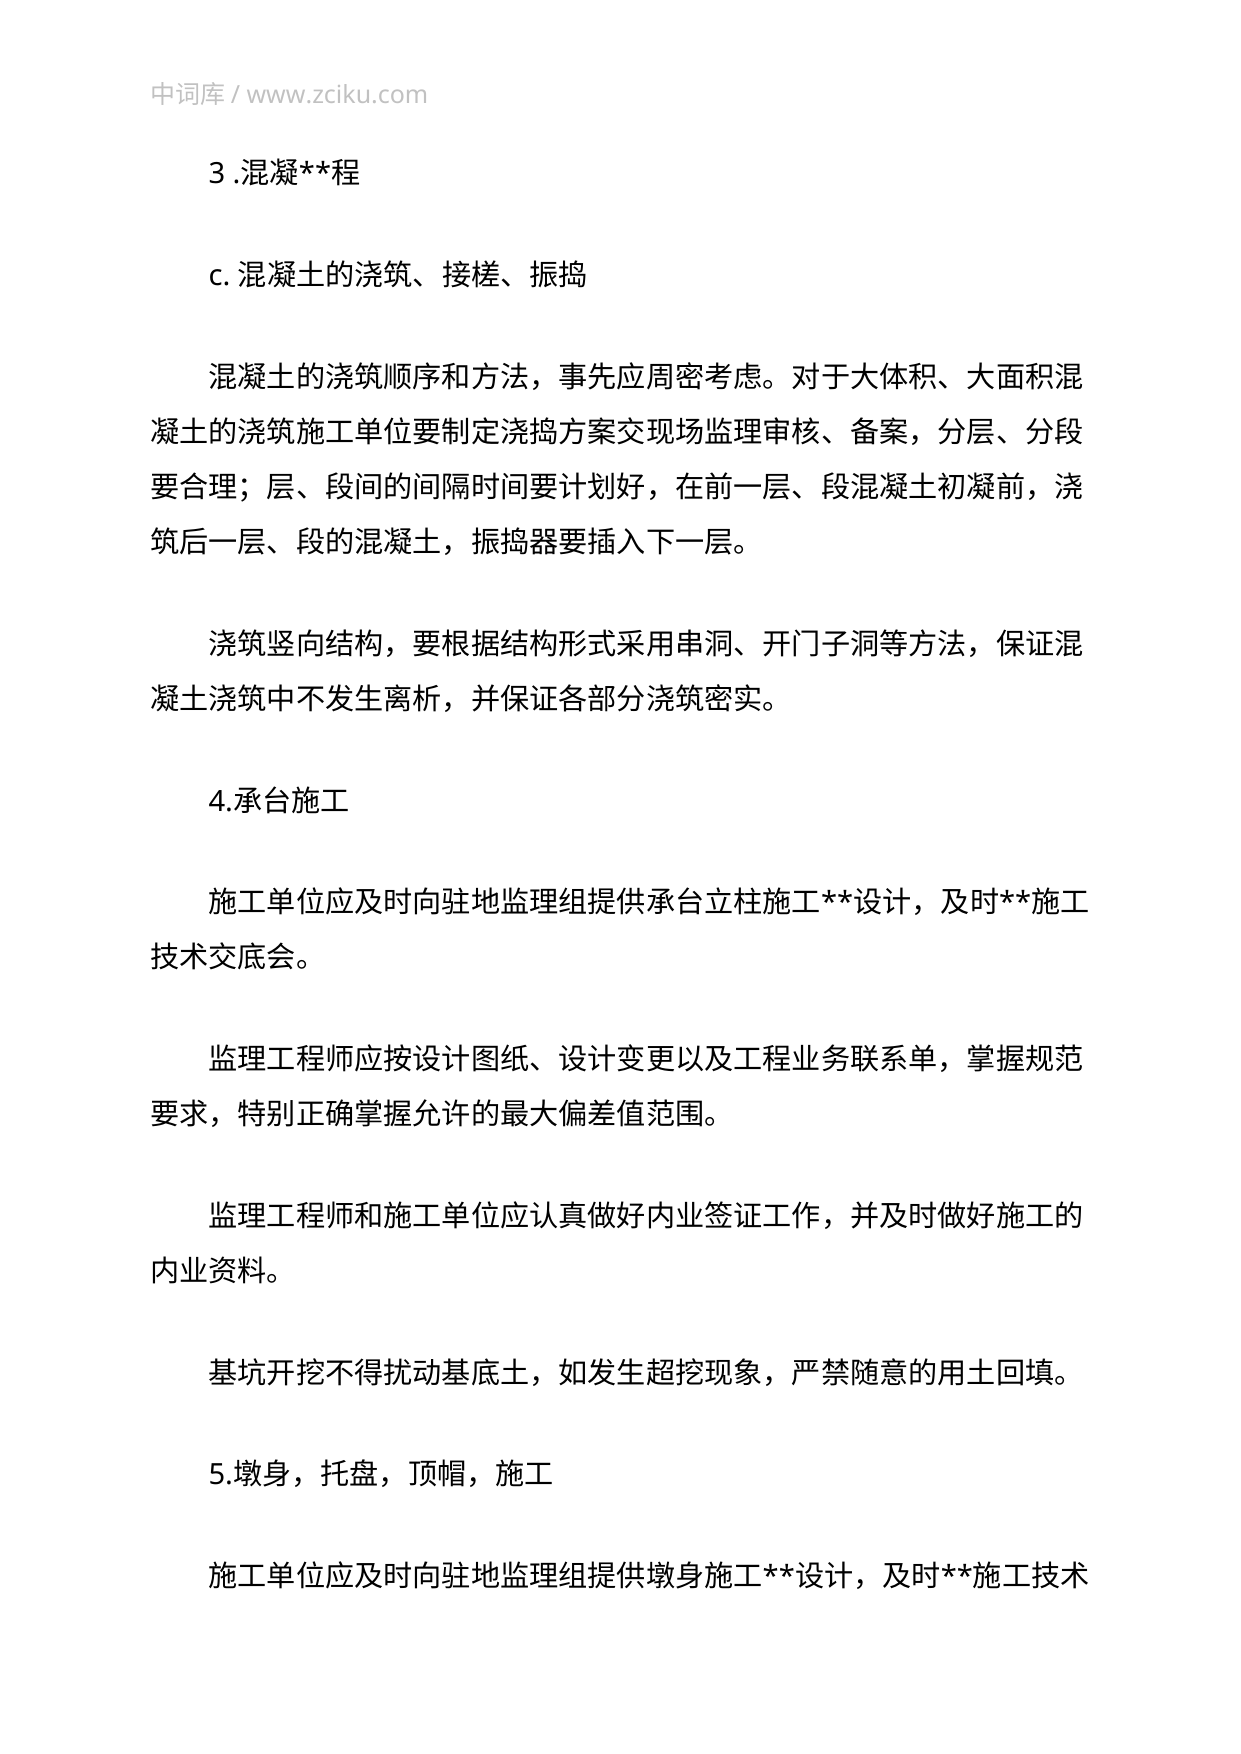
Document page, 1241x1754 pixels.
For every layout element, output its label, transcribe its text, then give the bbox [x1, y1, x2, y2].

text 混凝土的浇筑顺序和方法，事先应周密考虑。对于大体积、大面积混凝土的浇筑施工单位要制定浇捣方案交现场监理审核、备案，分层、分段要合理；层、段间的间隔时间要计划好，在前一层、段混凝土初凝前，浇筑后一层、段的混凝土，振捣器要插入下一层。 [150, 354, 1090, 561]
text 基坑开挖不得扰动基底土，如发生超挖现象，严禁随意的用土回填。 [150, 1349, 1090, 1391]
text 3 .混凝**程 [150, 150, 1090, 192]
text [150, 1553, 1090, 1595]
text 4.承台施工 [150, 777, 1090, 819]
text 监理工程师应按设计图纸、设计变更以及工程业务联系单，掌握规范要求，特别正确掌握允许的最大偏差值范围。 [150, 1036, 1090, 1133]
text 施工单位应及时向驻地监理组提供承台立柱施工**设计，及时**施工技术交底会。 [150, 879, 1090, 976]
text 浇筑竖向结构，要根据结构形式采用串洞、开门子洞等方法，保证混凝土浇筑中不发生离析，并保证各部分浇筑密实。 [150, 620, 1090, 718]
text 5.墩身，托盘，顶帽，施工 [150, 1451, 1090, 1493]
text 监理工程师和施工单位应认真做好内业签证工作，并及时做好施工的内业资料。 [150, 1192, 1090, 1290]
text c. 混凝土的浇筑、接槎、振捣 [150, 252, 1090, 294]
